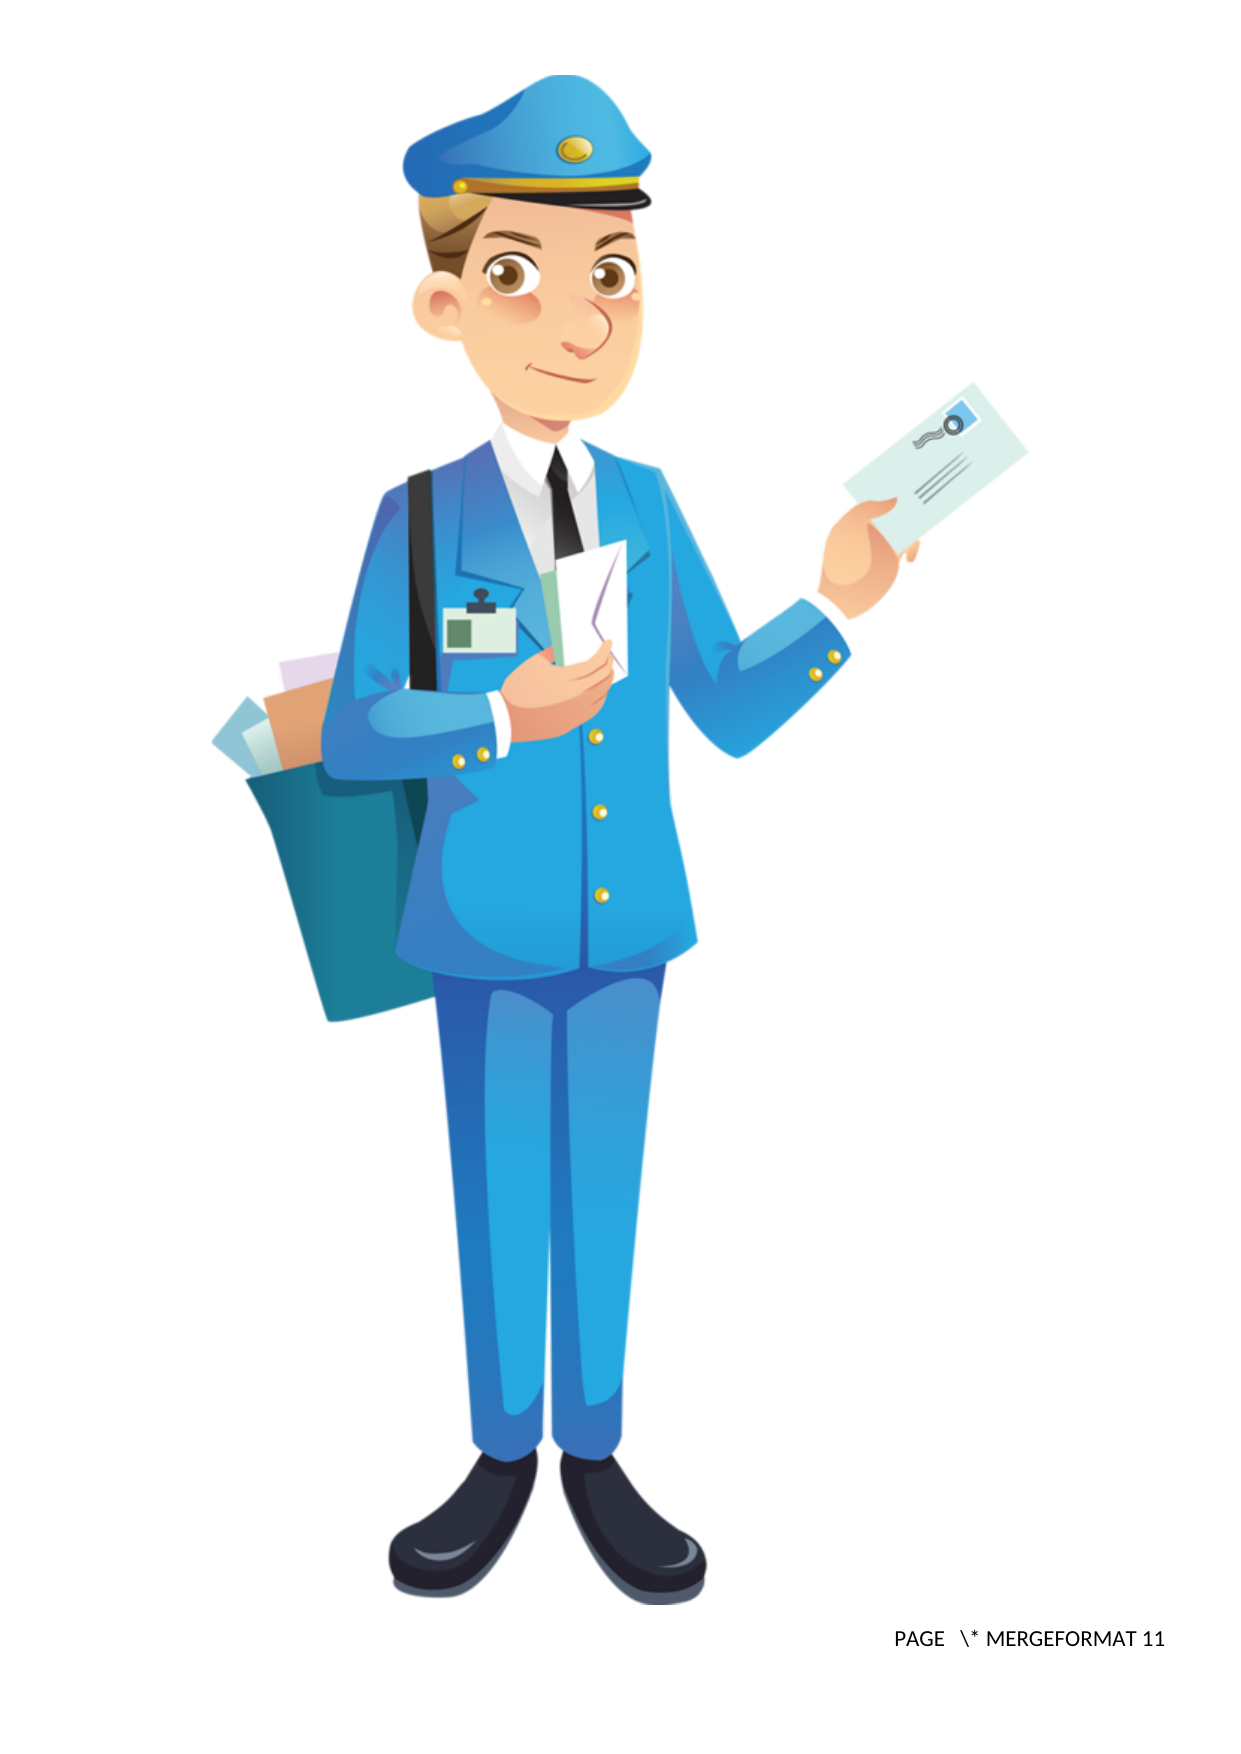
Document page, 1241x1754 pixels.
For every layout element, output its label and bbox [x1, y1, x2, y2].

picture [211, 75, 1029, 1605]
